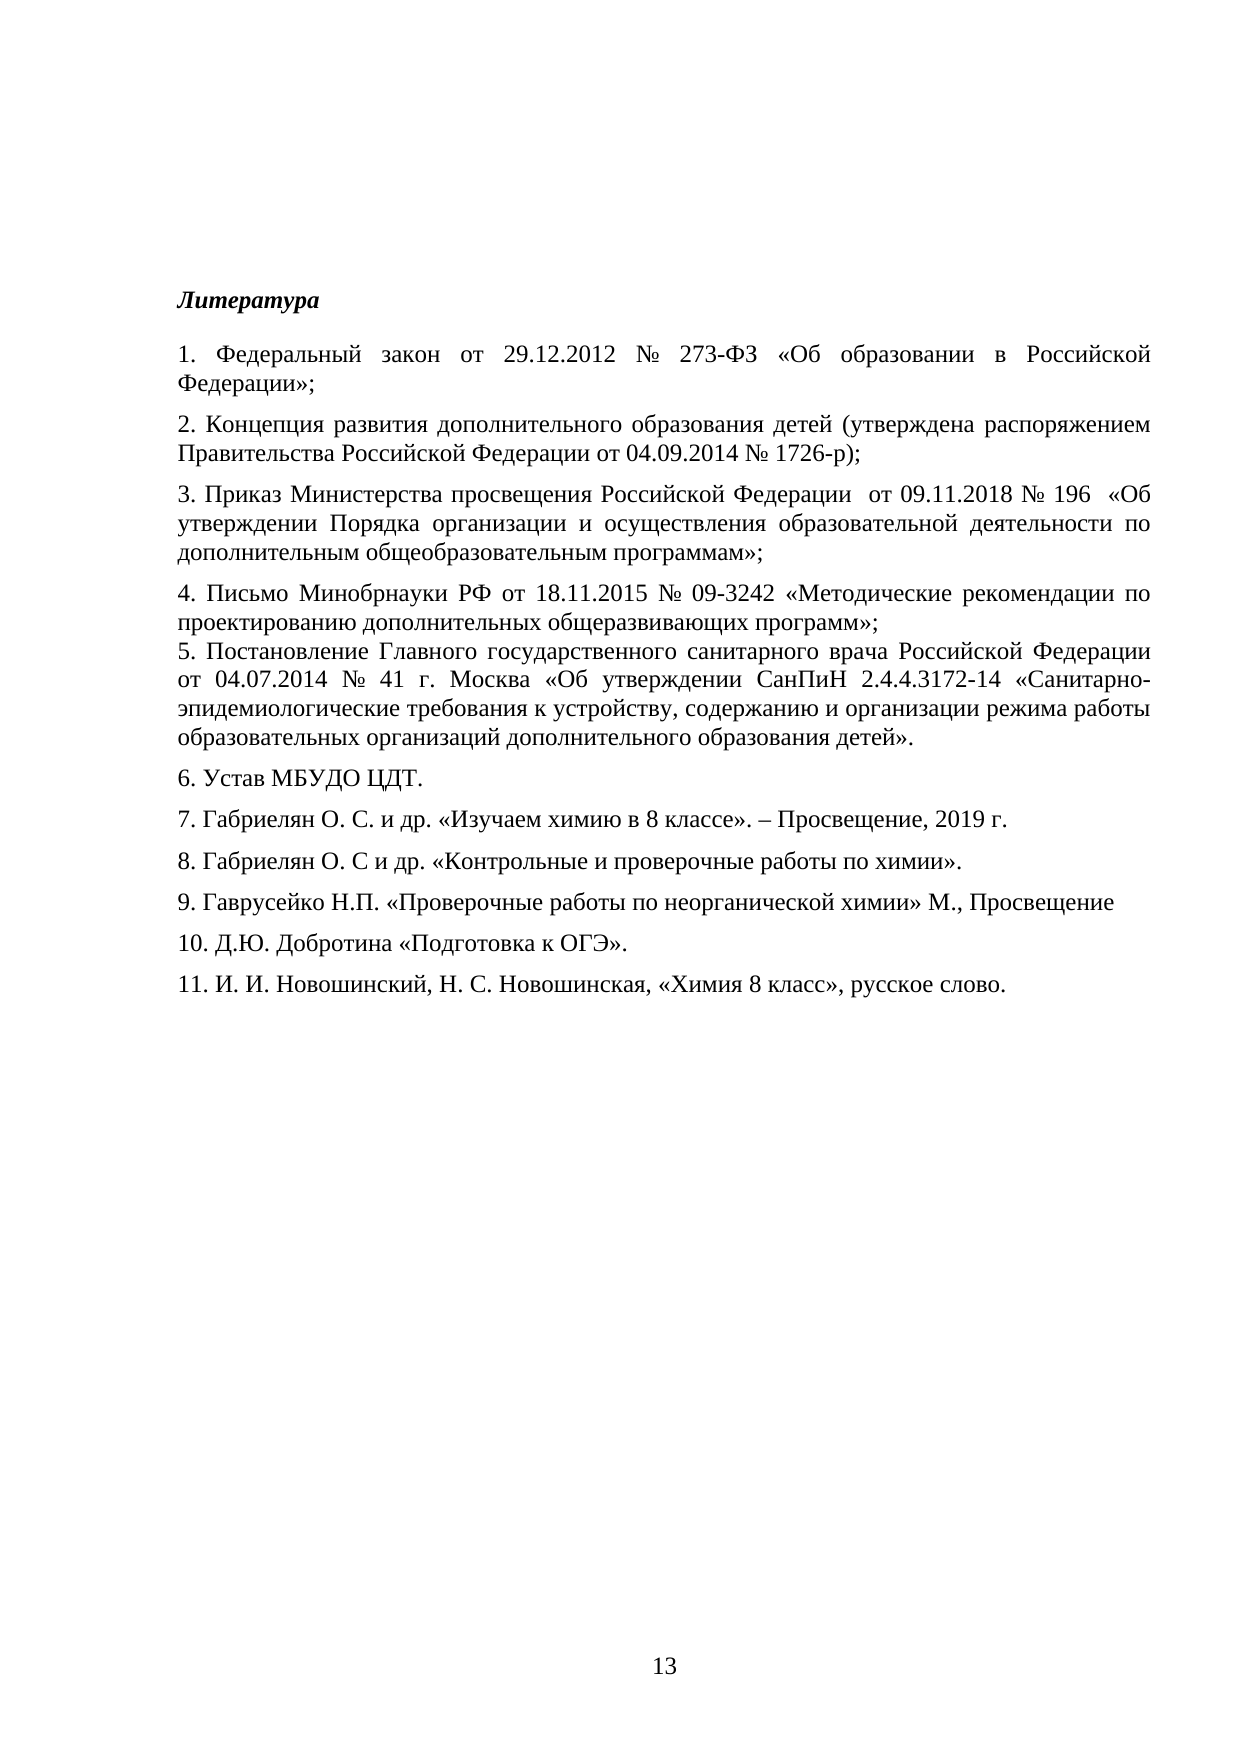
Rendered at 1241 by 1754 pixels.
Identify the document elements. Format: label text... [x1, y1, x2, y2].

text 10. Д.Ю. Добротина «Подготовка к ОГЭ». [177, 928, 1152, 957]
list 4. Письмо Минобрнауки РФ от 18.11.2015 № 09-3242 «Методические рекомендации по проектированию дополнительных общеразвивающих программ»; [177, 578, 1152, 636]
text Литература [177, 286, 1152, 314]
text 8. Габриелян О. С и др. «Контрольные и проверочные работы по химии». [177, 846, 1152, 874]
list 5. Постановление Главного государственного санитарного врача Российской Федерации от 04.07.2014 № 41 г. Москва «Об утверждении СанПиН 2.4.4.3172-14 «Санитарно-эпидемиологические требования к устройству, содержанию и организации режима работы образовательных организаций дополнительного образования детей». [177, 636, 1152, 751]
text 3. Приказ Министерства просвещения Российской Федерации от 09.11.2018 № 196 «Об утверждении Порядка организации и осуществления образовательной деятельности по дополнительным общеобразовательным программам»; [177, 479, 1152, 566]
text 9. Гаврусейко Н.П. «Проверочные работы по неорганической химии» М., Просвещение [177, 887, 1152, 916]
text 7. Габриелян О. С. и др. «Изучаем химию в 8 классе». – Просвещение, 2019 г. [177, 804, 1152, 833]
text 2. Концепция развития дополнительного образования детей (утверждена распоряжением Правительства Российской Федерации от 04.09.2014 № 1726-р); [177, 409, 1152, 467]
text 11. И. И. Новошинский, Н. С. Новошинская, «Химия 8 класс», русское слово. [177, 969, 1152, 998]
text 6. Устав МБУДО ЦДТ. [177, 763, 1152, 792]
text 1. Федеральный закон от 29.12.2012 № 273-ФЗ «Об образовании в Российской Федерации»; [177, 339, 1152, 397]
